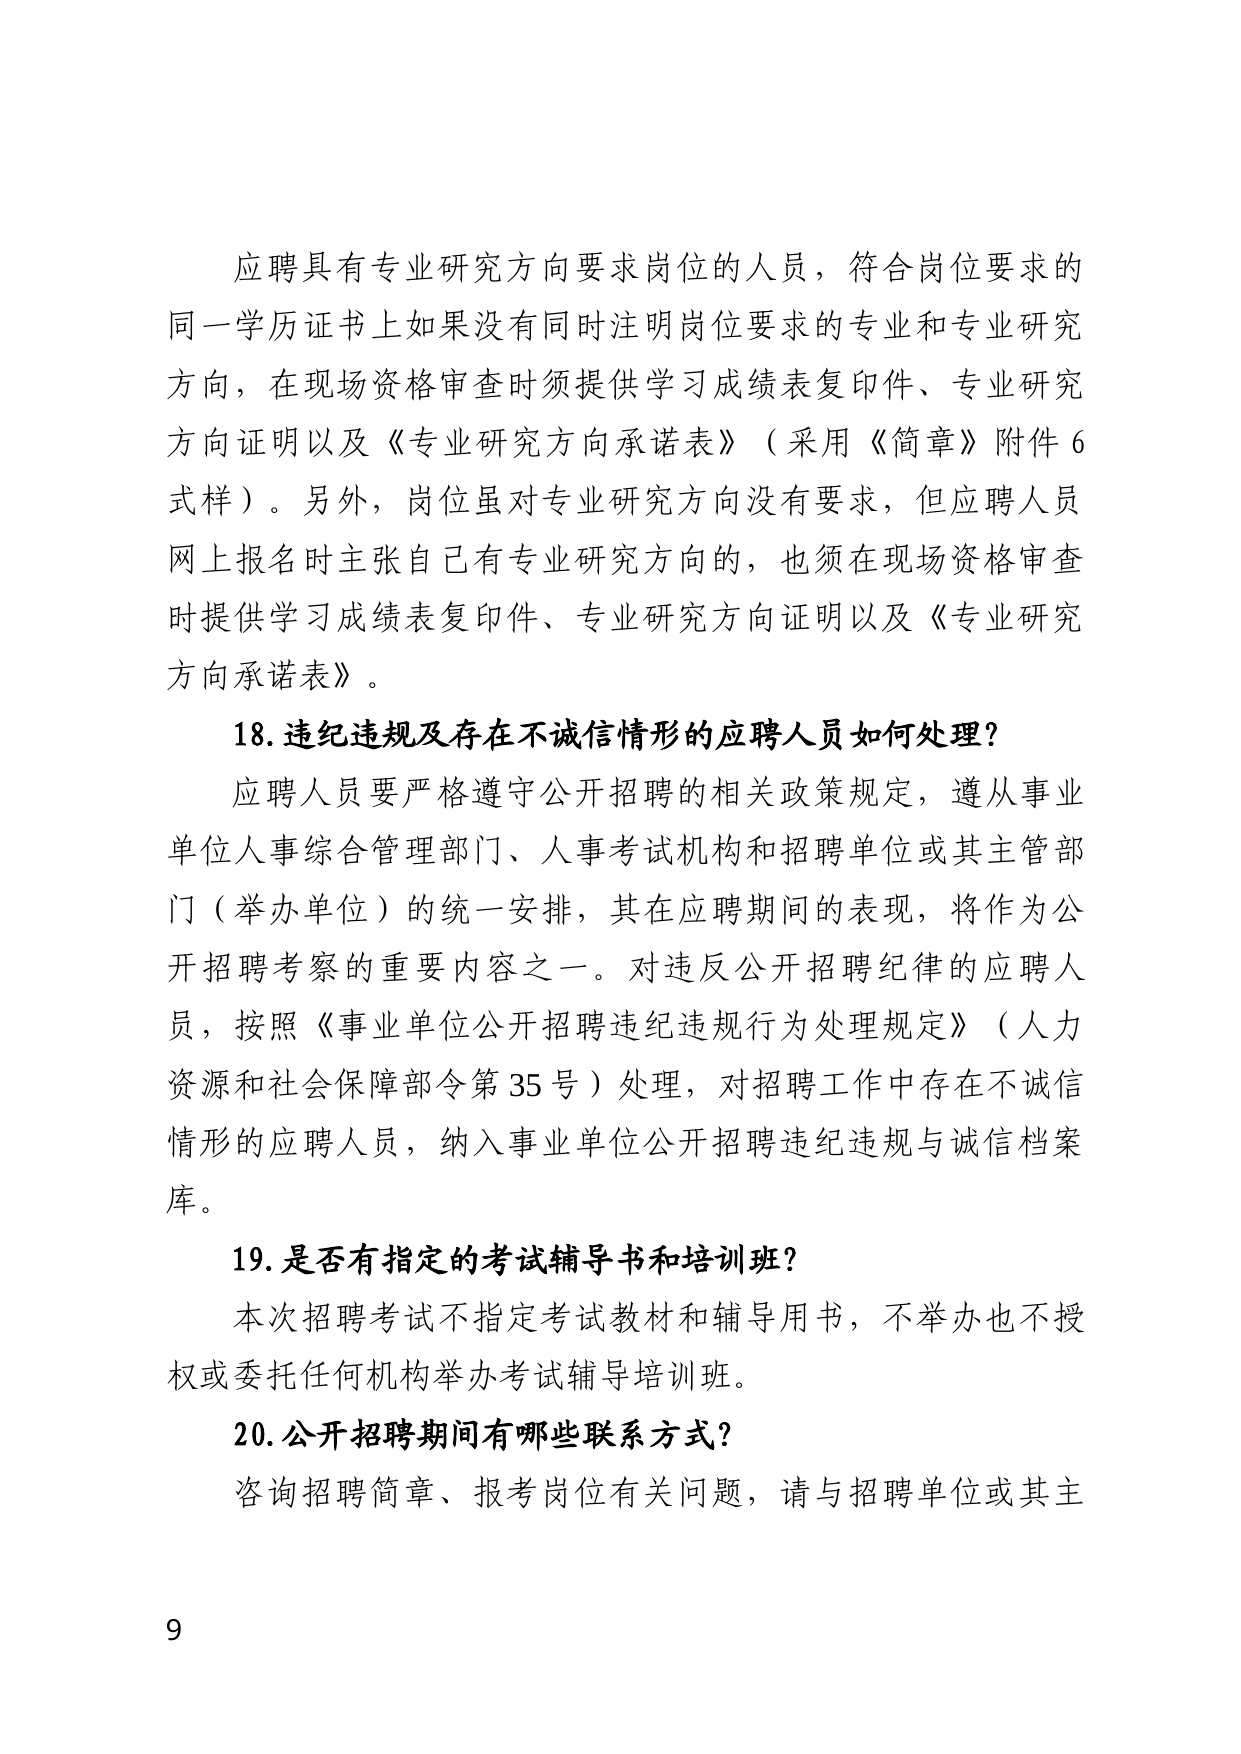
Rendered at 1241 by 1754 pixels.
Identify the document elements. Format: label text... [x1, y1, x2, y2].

text 18.违纪违规及存在不诚信情形的应聘人员如何处理？ [165, 699, 1087, 758]
text 20.公开招聘期间有哪些联系方式？ [165, 1399, 1087, 1458]
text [165, 1458, 1087, 1516]
text 19.是否有指定的考试辅导书和培训班？ [165, 1224, 1087, 1283]
text 本次招聘考试不指定考试教材和辅导用书，不举办也不授权或委托任何机构举办考试辅导培训班。 [165, 1283, 1087, 1399]
text 应聘具有专业研究方向要求岗位的人员，符合岗位要求的同一学历证书上如果没有同时注明岗位要求的专业和专业研究方向，在现场资格审查时须提供学习成绩表复印件、专业研究方向证明以及《专业研究方向承诺表》（采用《简章》附件6式样）。另外，岗位虽对专业研究方向没有要求，但应聘人员网上报名时主张自己有专业研究方向的，也须在现场资格审查时提供学习成绩表复印件、专业研究方向证明以及《专业研究方向承诺表》。 [165, 233, 1087, 699]
text 应聘人员要严格遵守公开招聘的相关政策规定，遵从事业单位人事综合管理部门、人事考试机构和招聘单位或其主管部门（举办单位）的统一安排，其在应聘期间的表现，将作为公开招聘考察的重要内容之一。对违反公开招聘纪律的应聘人员，按照《事业单位公开招聘违纪违规行为处理规定》（人力资源和社会保障部令第35号）处理，对招聘工作中存在不诚信情形的应聘人员，纳入事业单位公开招聘违纪违规与诚信档案库。 [165, 758, 1087, 1224]
